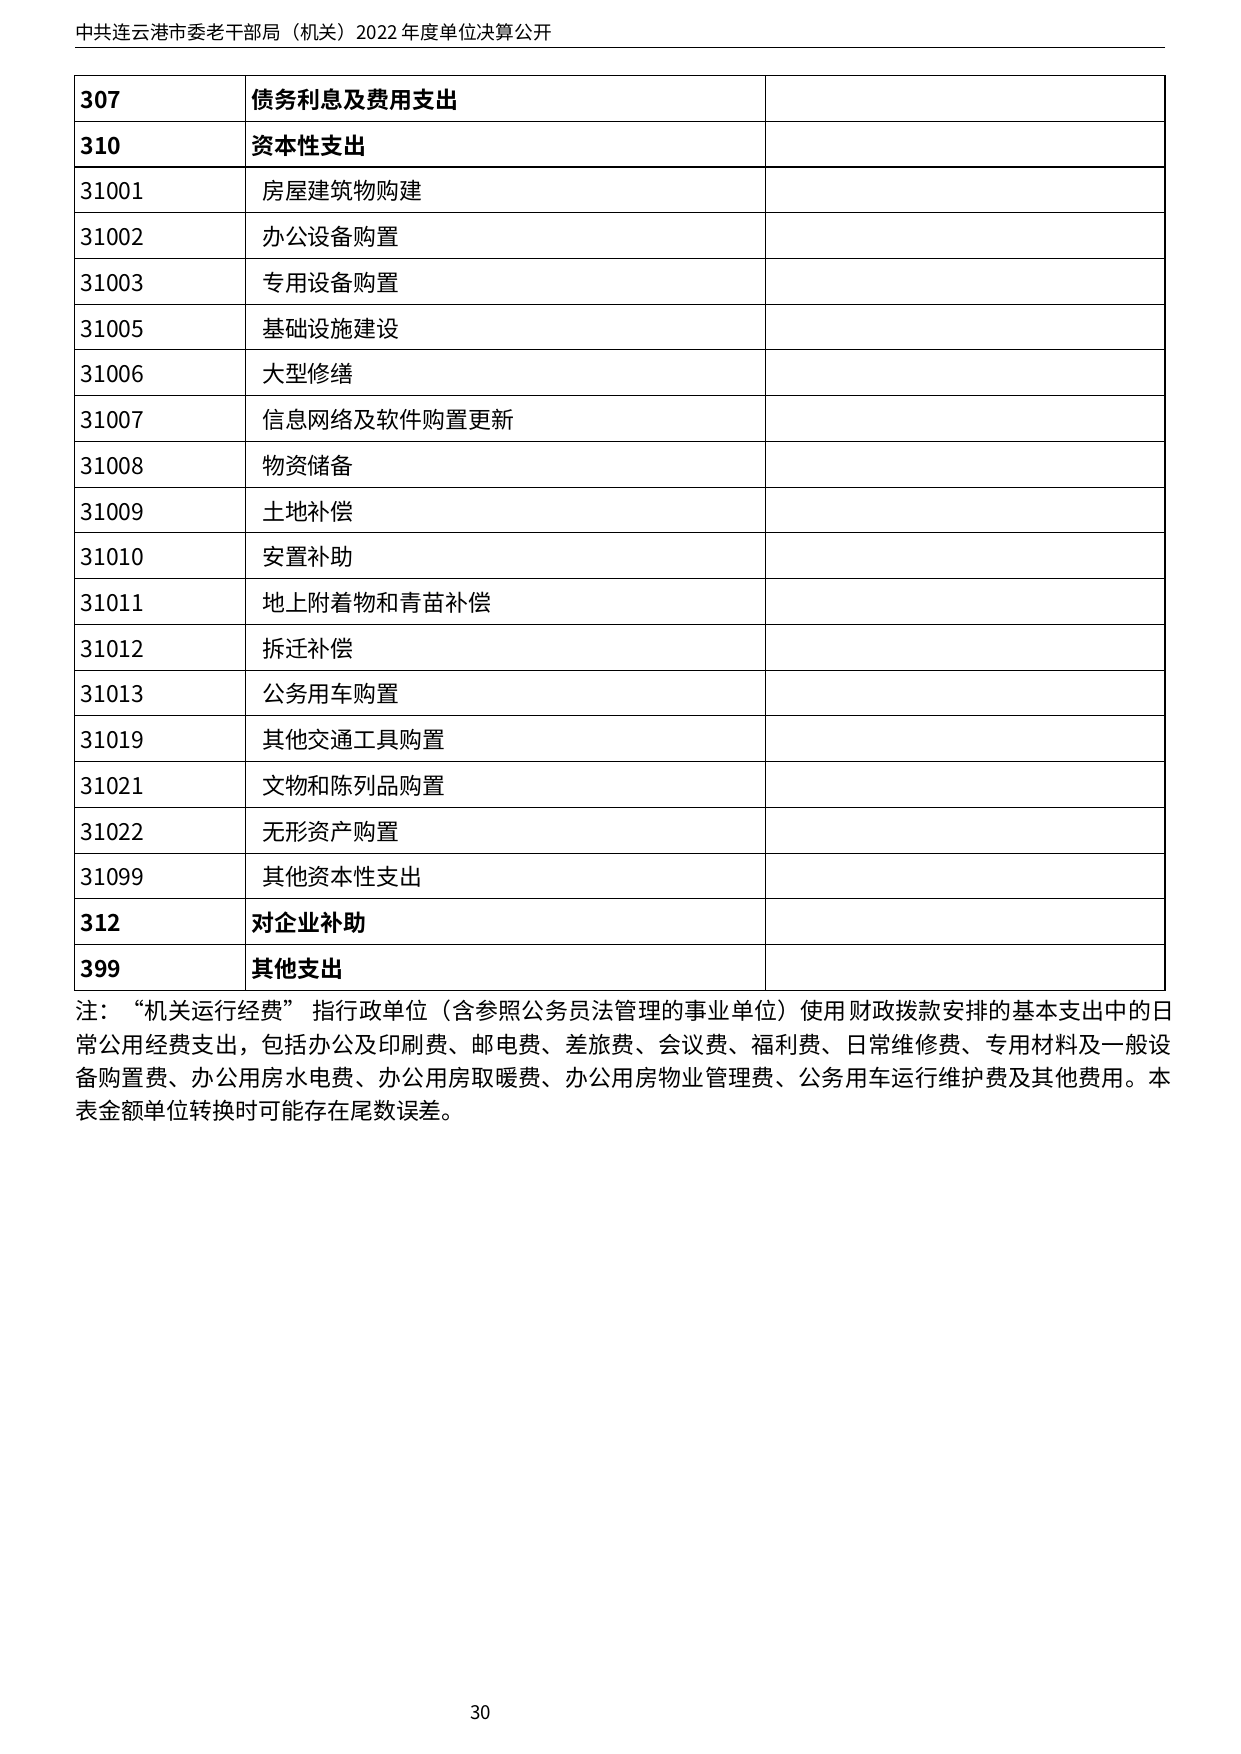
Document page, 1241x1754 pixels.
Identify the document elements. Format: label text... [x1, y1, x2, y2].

table_cell 31012 [75, 625, 245, 669]
table_cell 信息网络及软件购置更新 [246, 396, 765, 441]
text 注：“机关运行经费” 指行政单位（含参照公务员法管理的事业单位）使用财政拨款安排的基本支出中的日常公用经费支出，包括办公及印刷费、邮电费、差旅费、会议费、福利费、日常维修费、专用材料及一般设备购置费、办公用房水电费、办公用房取暖费、办公用房物业管理费、公务用车运行维护费及其他费用。本表金额单位转换时可能存在尾数误差。 [75, 993, 1175, 1126]
table_cell 31021 [75, 762, 245, 807]
table_cell 基础设施建设 [246, 305, 765, 349]
table_cell [766, 533, 1164, 578]
table_cell 31008 [75, 442, 245, 487]
table_cell 办公设备购置 [246, 213, 765, 258]
table_cell [766, 945, 1164, 989]
table_cell [766, 762, 1164, 807]
table_cell 31019 [75, 716, 245, 761]
table_cell 专用设备购置 [246, 259, 765, 304]
table_cell [766, 579, 1164, 624]
table_cell 土地补偿 [246, 488, 765, 532]
table_cell 对企业补助 [246, 899, 765, 944]
table_cell [766, 305, 1164, 349]
table_cell [766, 168, 1164, 212]
table_cell 31010 [75, 533, 245, 578]
table_cell [766, 716, 1164, 761]
table_cell [766, 350, 1164, 395]
table_cell 31011 [75, 579, 245, 624]
table_cell [766, 122, 1164, 166]
table_cell 310 [75, 122, 245, 166]
table_cell 31006 [75, 350, 245, 395]
table_cell 地上附着物和青苗补偿 [246, 579, 765, 624]
table_cell [766, 396, 1164, 441]
table_cell 31007 [75, 396, 245, 441]
table_cell 399 [75, 945, 245, 989]
table_cell 31003 [75, 259, 245, 304]
table_cell [766, 808, 1164, 852]
table_cell [766, 899, 1164, 944]
table_cell 31009 [75, 488, 245, 532]
table_cell 307 [75, 76, 245, 121]
table_cell 房屋建筑物购建 [246, 168, 765, 212]
table_cell 31013 [75, 671, 245, 715]
table_cell 31001 [75, 168, 245, 212]
table_cell [766, 671, 1164, 715]
table_cell 物资储备 [246, 442, 765, 487]
table_cell 拆迁补偿 [246, 625, 765, 669]
table_cell [766, 259, 1164, 304]
table_cell 公务用车购置 [246, 671, 765, 715]
table_cell 其他资本性支出 [246, 854, 765, 898]
table_cell [766, 625, 1164, 669]
table_cell 31099 [75, 854, 245, 898]
table_cell 安置补助 [246, 533, 765, 578]
table_cell 其他交通工具购置 [246, 716, 765, 761]
table_cell [766, 76, 1164, 121]
table_cell 大型修缮 [246, 350, 765, 395]
table_cell 312 [75, 899, 245, 944]
table_cell 债务利息及费用支出 [246, 76, 765, 121]
table_cell 31005 [75, 305, 245, 349]
table_cell 文物和陈列品购置 [246, 762, 765, 807]
table_cell 资本性支出 [246, 122, 765, 166]
table_cell [766, 213, 1164, 258]
table_cell [766, 442, 1164, 487]
table_cell [766, 854, 1164, 898]
table_cell 31022 [75, 808, 245, 852]
table_cell [766, 488, 1164, 532]
table_cell 无形资产购置 [246, 808, 765, 852]
table_cell 其他支出 [246, 945, 765, 989]
table_cell 31002 [75, 213, 245, 258]
